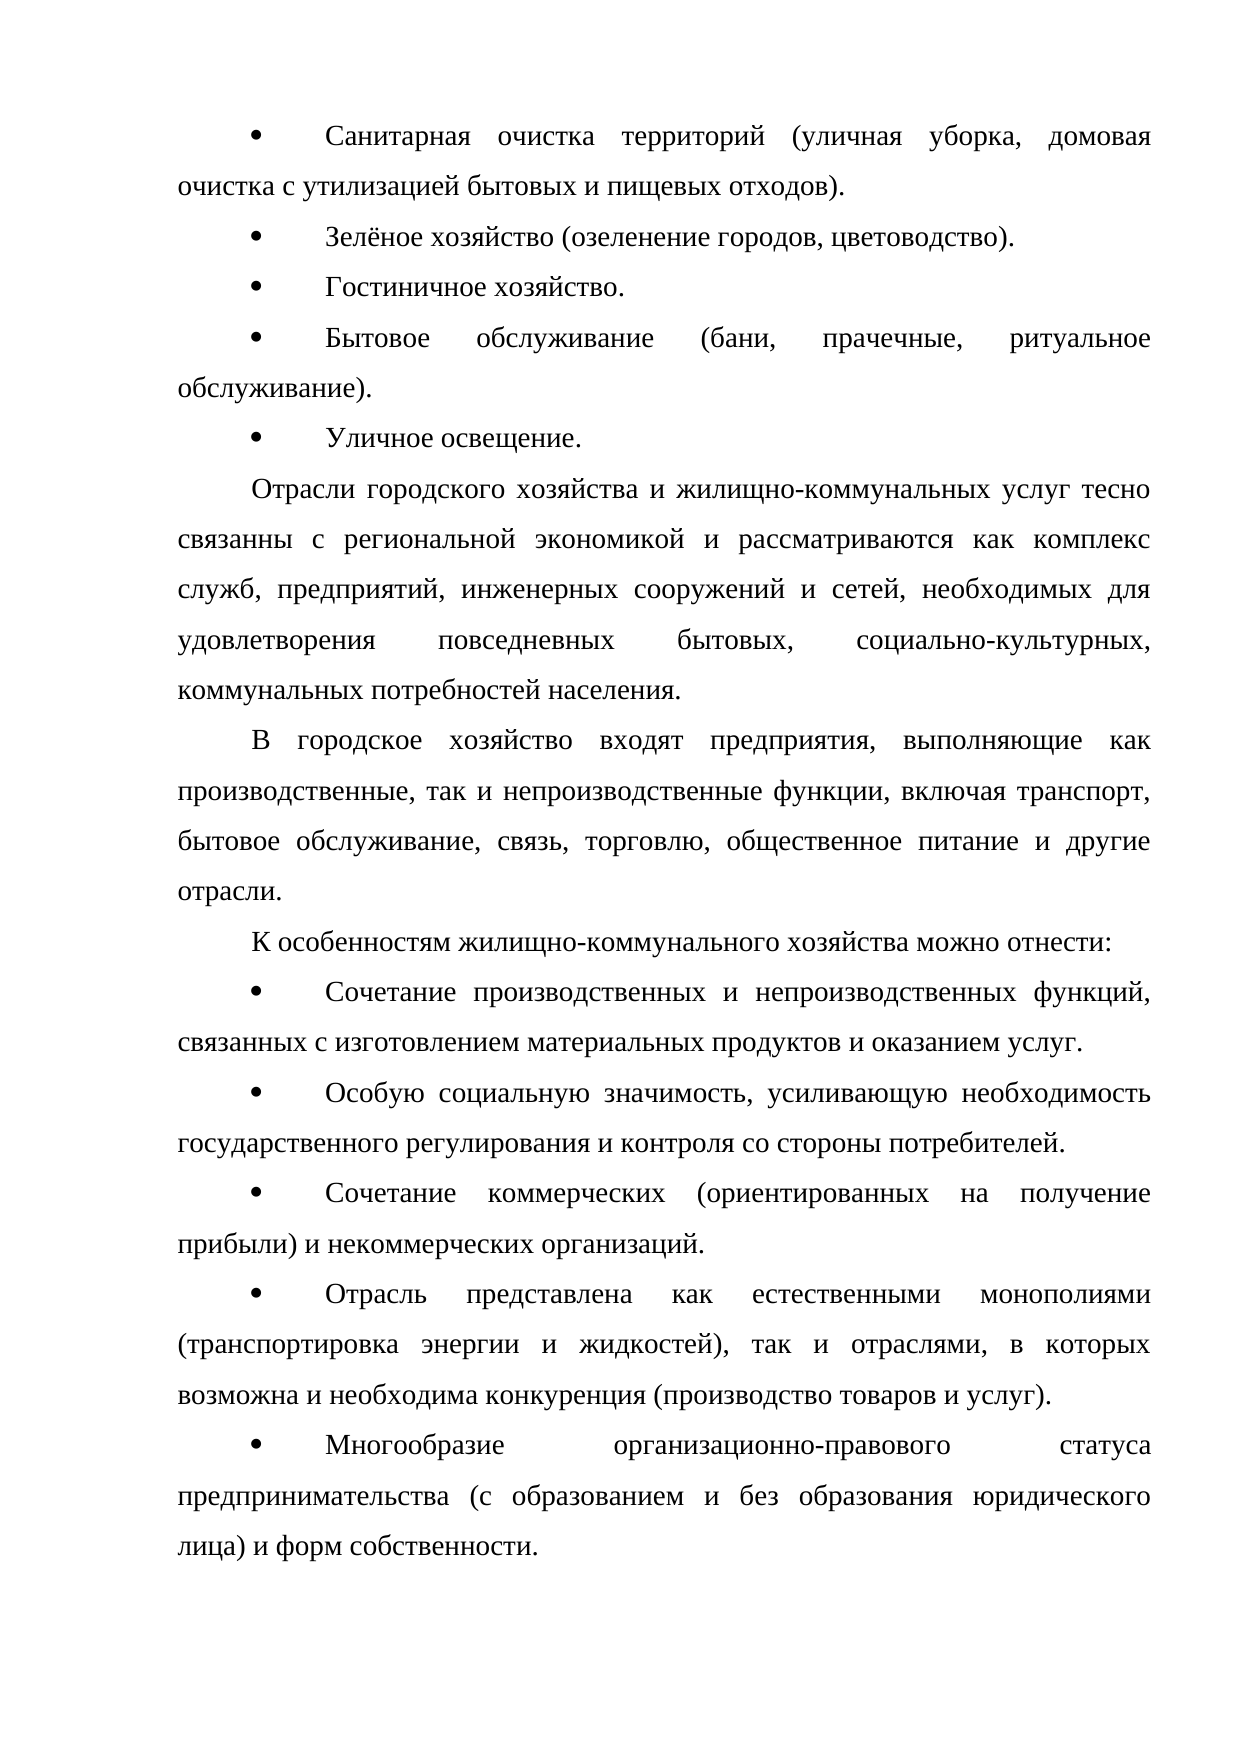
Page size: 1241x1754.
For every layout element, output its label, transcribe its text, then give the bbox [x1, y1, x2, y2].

text К особенностям жилищно-коммунального хозяйства можно отнести: [177, 924, 1152, 957]
list Бытовое обслуживание (бани, прачечные, ритуальное обслуживание). [177, 320, 1152, 404]
text Отрасли городского хозяйства и жилищно-коммунальных услуг тесно связанны с региональной экономикой и рассматриваются как комплекс служб, предприятий, инженерных сооружений и сетей, необходимых для удовлетворения повседневных бытовых, социально-культурных, коммунальных потребностей населения. [177, 471, 1152, 706]
list Отрасль представлена как естественными монополиями (транспортировка энергии и жидкостей), так и отраслями, в которых возможна и необходима конкуренция (производство товаров и услуг). [177, 1276, 1152, 1410]
list Гостиничное хозяйство. [177, 269, 1152, 303]
list Сочетание коммерческих (ориентированных на получение прибыли) и некоммерческих организаций. [177, 1175, 1152, 1259]
list Зелёное хозяйство (озеленение городов, цветоводство). [177, 219, 1152, 252]
list Сочетание производственных и непроизводственных функций, связанных с изготовлением материальных продуктов и оказанием услуг. [177, 974, 1152, 1058]
list Санитарная очистка территорий (уличная уборка, домовая очистка с утилизацией бытовых и пищевых отходов). [177, 118, 1152, 202]
list Особую социальную значимость, усиливающую необходимость государственного регулирования и контроля со стороны потребителей. [177, 1075, 1152, 1159]
list Многообразие организационно-правового статуса предпринимательства (с образованием и без образования юридического лица) и форм собственности. [177, 1427, 1152, 1561]
text В городское хозяйство входят предприятия, выполняющие как производственные, так и непроизводственные функции, включая транспорт, бытовое обслуживание, связь, торговлю, общественное питание и другие отрасли. [177, 722, 1152, 907]
list Уличное освещение. [177, 420, 1152, 454]
